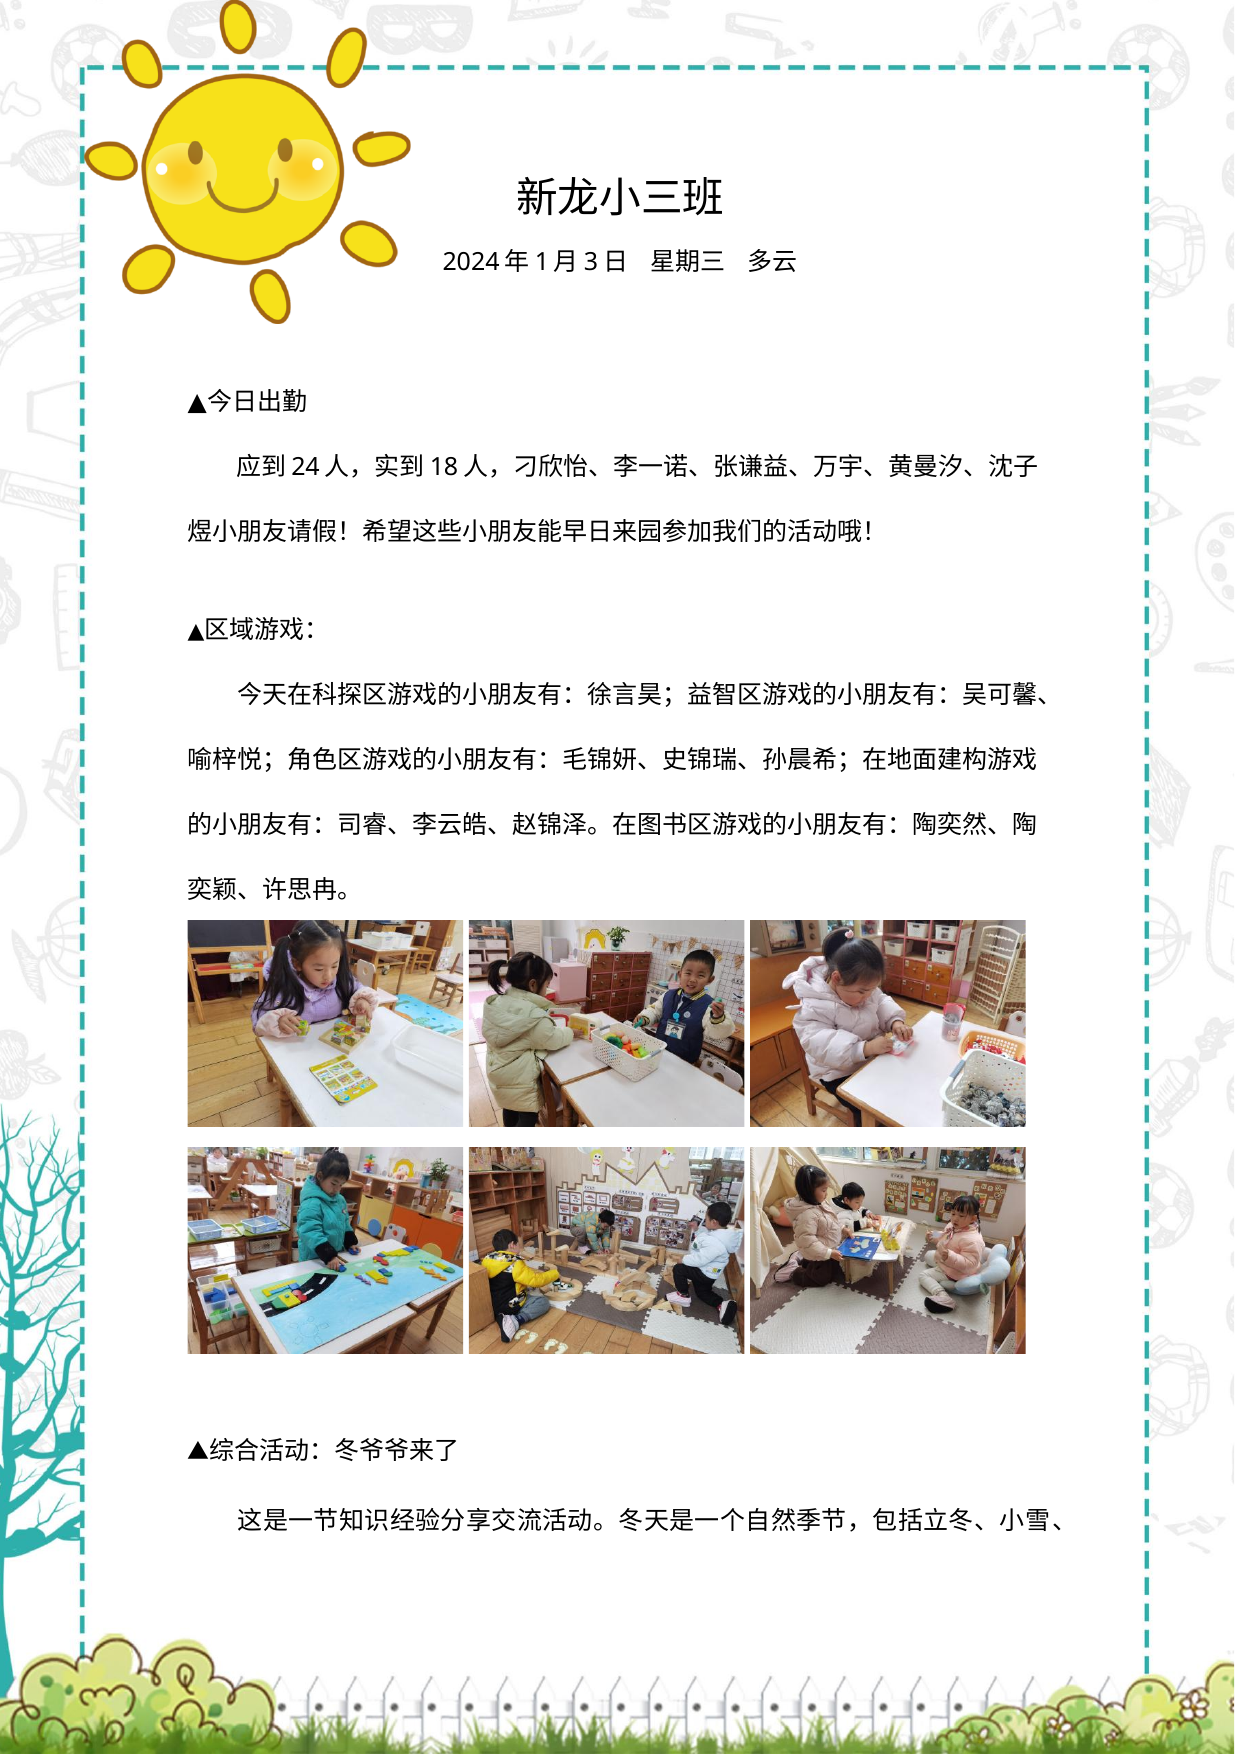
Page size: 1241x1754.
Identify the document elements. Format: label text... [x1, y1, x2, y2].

text 应到24人，实到18人，刁欣怡、李一诺、张谦益、万宇、黄曼汐、沈子煜小朋友请假！希望这些小朋友能早日来园参加我们的活动哦！ [187, 432, 1053, 562]
picture [0, 0, 1235, 1754]
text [187, 1486, 1053, 1551]
text 2024年1月3日 星期三 多云 [187, 227, 1053, 292]
text 新龙小三班 [187, 162, 1053, 227]
text ▲今日出勤 [187, 367, 1053, 432]
text ▲区域游戏： [187, 595, 1053, 660]
text ▲综合活动：冬爷爷来了 [187, 1416, 1053, 1481]
text 今天在科探区游戏的小朋友有：徐言昊；益智区游戏的小朋友有：吴可馨、喻梓悦；角色区游戏的小朋友有：毛锦妍、史锦瑞、孙晨希；在地面建构游戏的小朋友有：司睿、李云皓、赵锦泽。在图书区游戏的小朋友有：陶奕然、陶奕颖、许思冉。 [187, 660, 1053, 920]
